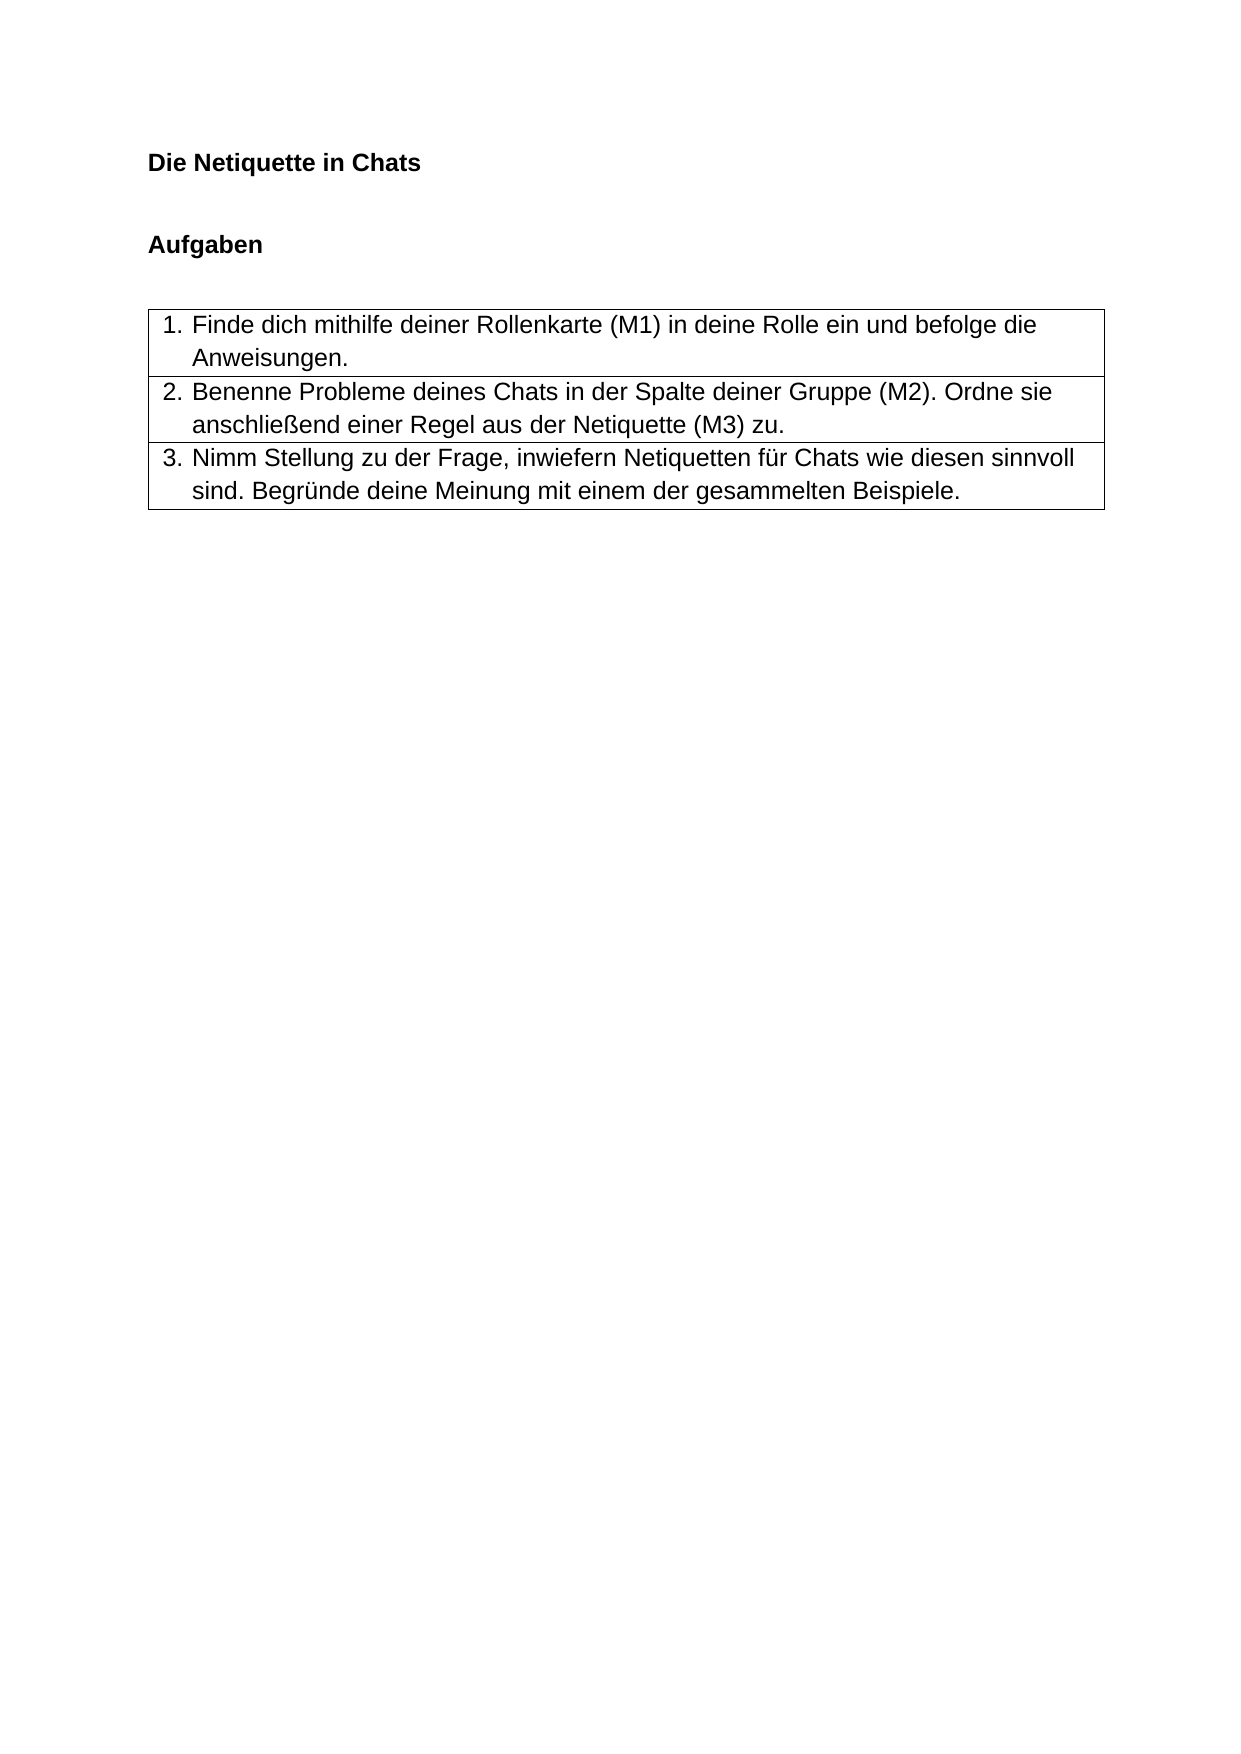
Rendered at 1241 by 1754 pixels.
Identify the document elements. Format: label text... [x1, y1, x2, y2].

table_cell Nimm Stellung zu der Frage, inwiefern Netiquetten für Chats wie diesen sinnvoll sind. Begründe deine Meinung mit einem der gesammelten Beispiele. [149, 443, 1104, 509]
subtitle Aufgaben [148, 230, 1093, 259]
table_header Finde dich mithilfe deiner Rollenkarte (M1) in deine Rolle ein und befolge die Anweisungen. [149, 310, 1104, 376]
text Die Netiquette in Chats [148, 148, 1093, 176]
table_cell Benenne Probleme deines Chats in der Spalte deiner Gruppe (M2). Ordne sie anschließend einer Regel aus der Netiquette (M3) zu. [149, 377, 1104, 442]
